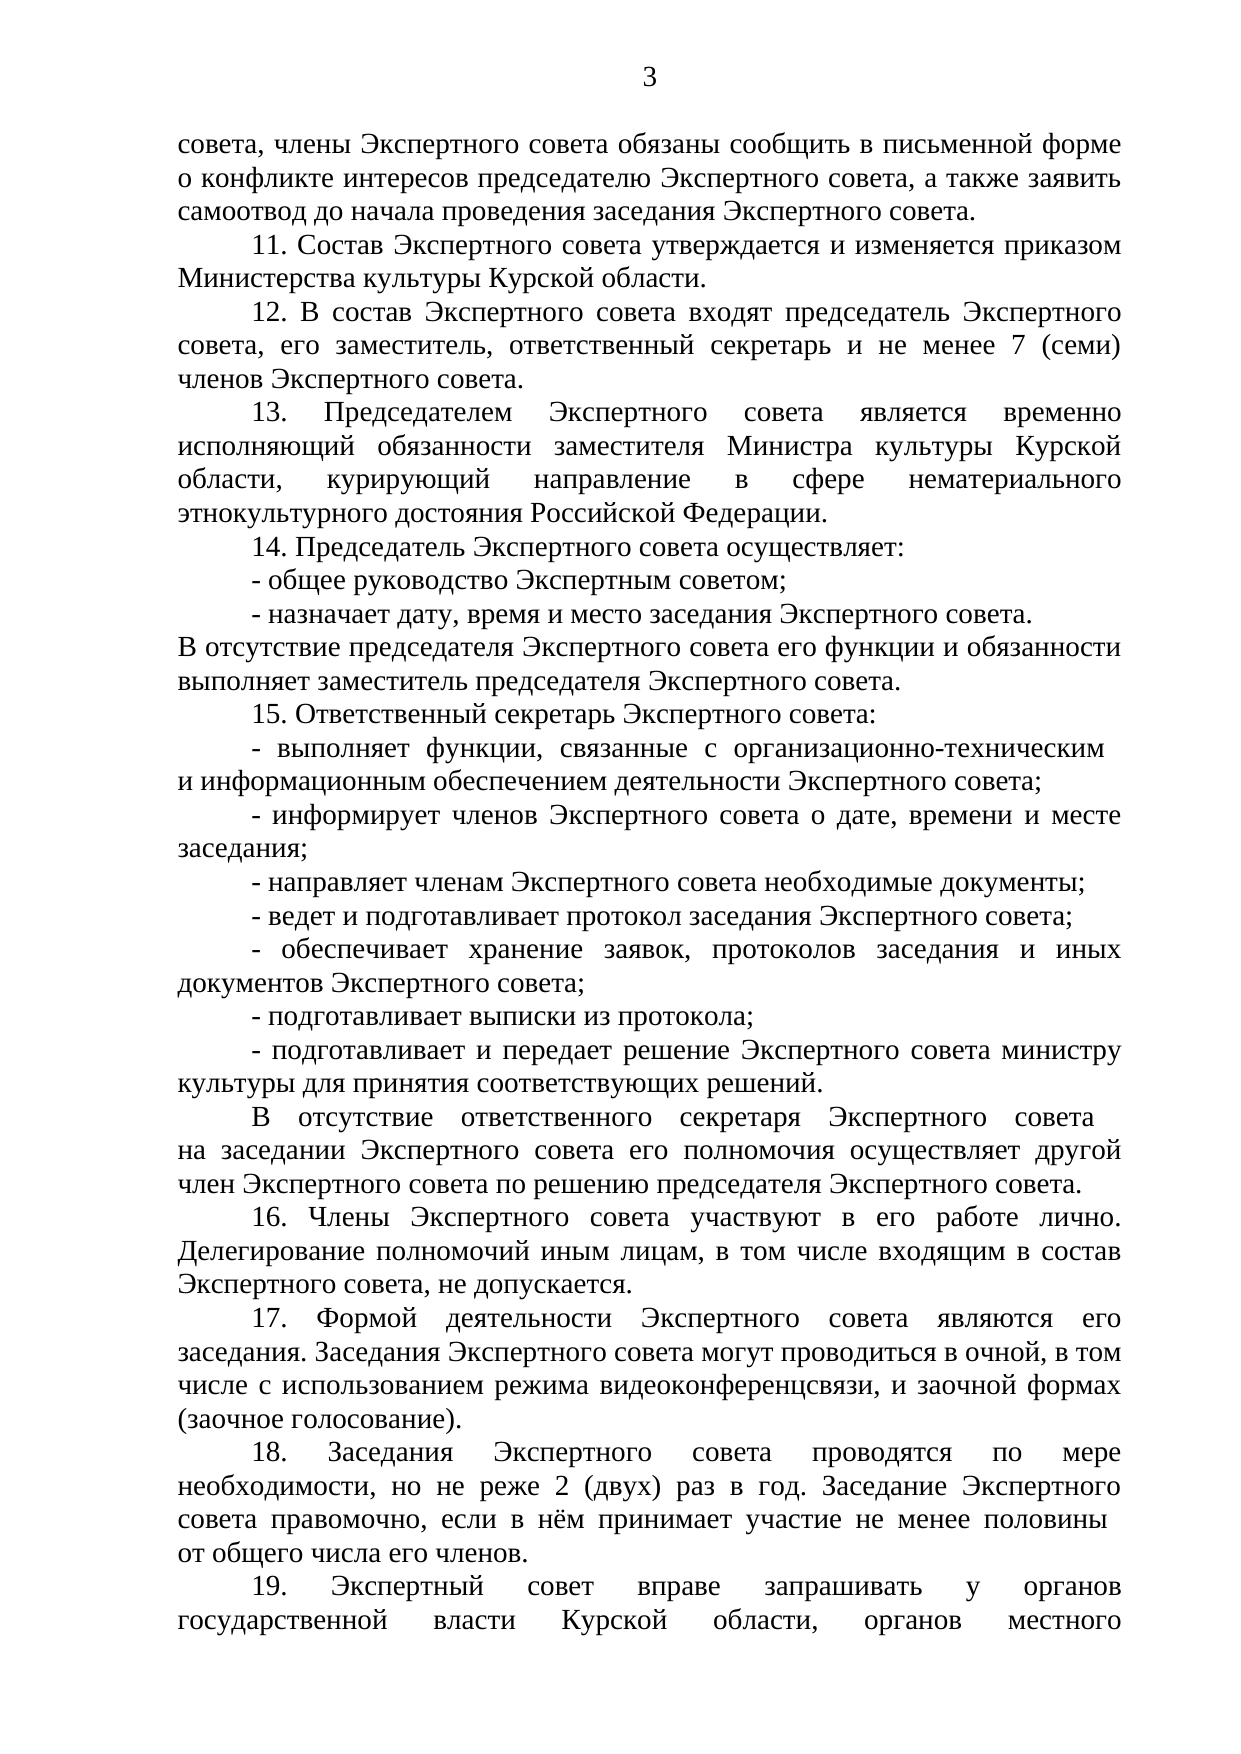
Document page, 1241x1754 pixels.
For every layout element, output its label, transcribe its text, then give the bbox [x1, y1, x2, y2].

text - общее руководство Экспертным советом; [177, 562, 1122, 596]
text 12. В состав Экспертного совета входят председатель Экспертного совета, его заместитель, ответственный секретарь и не менее 7 (семи) членов Экспертного совета. [177, 294, 1122, 394]
text - обеспечивает хранение заявок, протоколов заседания и иных документов Экспертного совета; [177, 931, 1122, 998]
text - подготавливает выписки из протокола; [177, 998, 1122, 1032]
text - подготавливает и передает решение Экспертного совета министру культуры для принятия соответствующих решений. [177, 1032, 1122, 1099]
text 11. Состав Экспертного совета утверждается и изменяется приказом Министерства культуры Курской области. [177, 227, 1122, 294]
text 14. Председатель Экспертного совета осуществляет: [177, 529, 1122, 562]
text - направляет членам Экспертного совета необходимые документы; [177, 864, 1122, 898]
text - ведет и подготавливает протокол заседания Экспертного совета; [177, 898, 1122, 931]
text 13. Председателем Экспертного совета является временно исполняющий обязанности заместителя Министра культуры Курской области, курирующий направление в сфере нематериального этнокультурного достояния Российской Федерации. [177, 394, 1122, 529]
text 16. Члены Экспертного совета участвуют в его работе лично. Делегирование полномочий иным лицам, в том числе входящим в состав Экспертного совета, не допускается. [177, 1199, 1122, 1300]
text 17. Формой деятельности Экспертного совета являются его заседания. Заседания Экспертного совета могут проводиться в очной, в том числе с использованием режима видеоконференцсвязи, и заочной формах (заочное голосование). [177, 1300, 1122, 1434]
text В отсутствие ответственного секретаря Экспертного совета на заседании Экспертного совета его полномочия осуществляет другой член Экспертного совета по решению председателя Экспертного совета. [177, 1099, 1122, 1199]
text 15. Ответственный секретарь Экспертного совета: [177, 696, 1122, 730]
text - информирует членов Экспертного совета о дате, времени и месте заседания; [177, 797, 1122, 864]
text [177, 1568, 1122, 1636]
text В отсутствие председателя Экспертного совета его функции и обязанности выполняет заместитель председателя Экспертного совета. [177, 629, 1122, 696]
text - выполняет функции, связанные с организационно-техническим и информационным обеспечением деятельности Экспертного совета; [177, 730, 1122, 797]
text - назначает дату, время и место заседания Экспертного совета. [177, 596, 1122, 629]
text 18. Заседания Экспертного совета проводятся по мере необходимости, но не реже 2 (двух) раз в год. Заседание Экспертного совета правомочно, если в нём принимает участие не менее половины от общего числа его членов. [177, 1434, 1122, 1568]
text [177, 126, 1122, 227]
